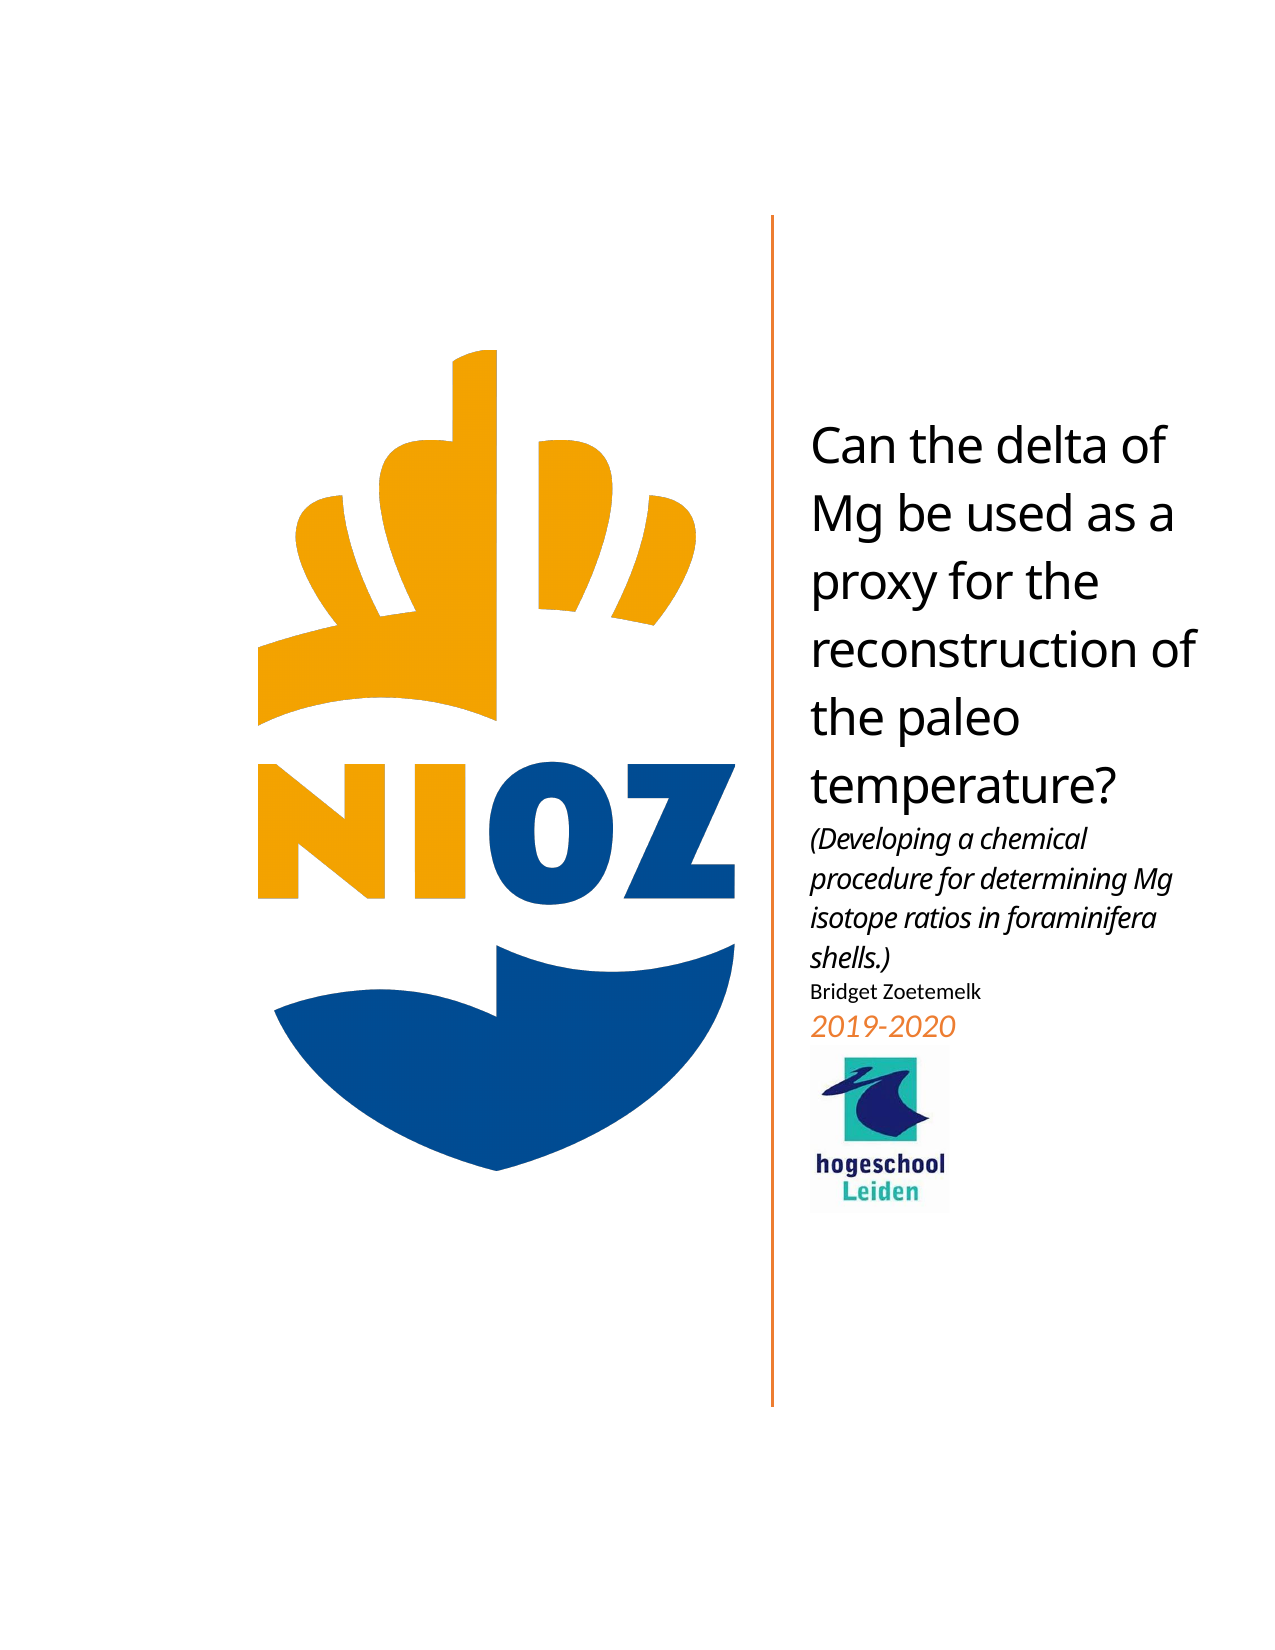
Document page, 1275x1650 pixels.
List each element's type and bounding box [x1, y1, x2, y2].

picture [258, 350, 736, 1171]
picture [810, 1045, 950, 1213]
